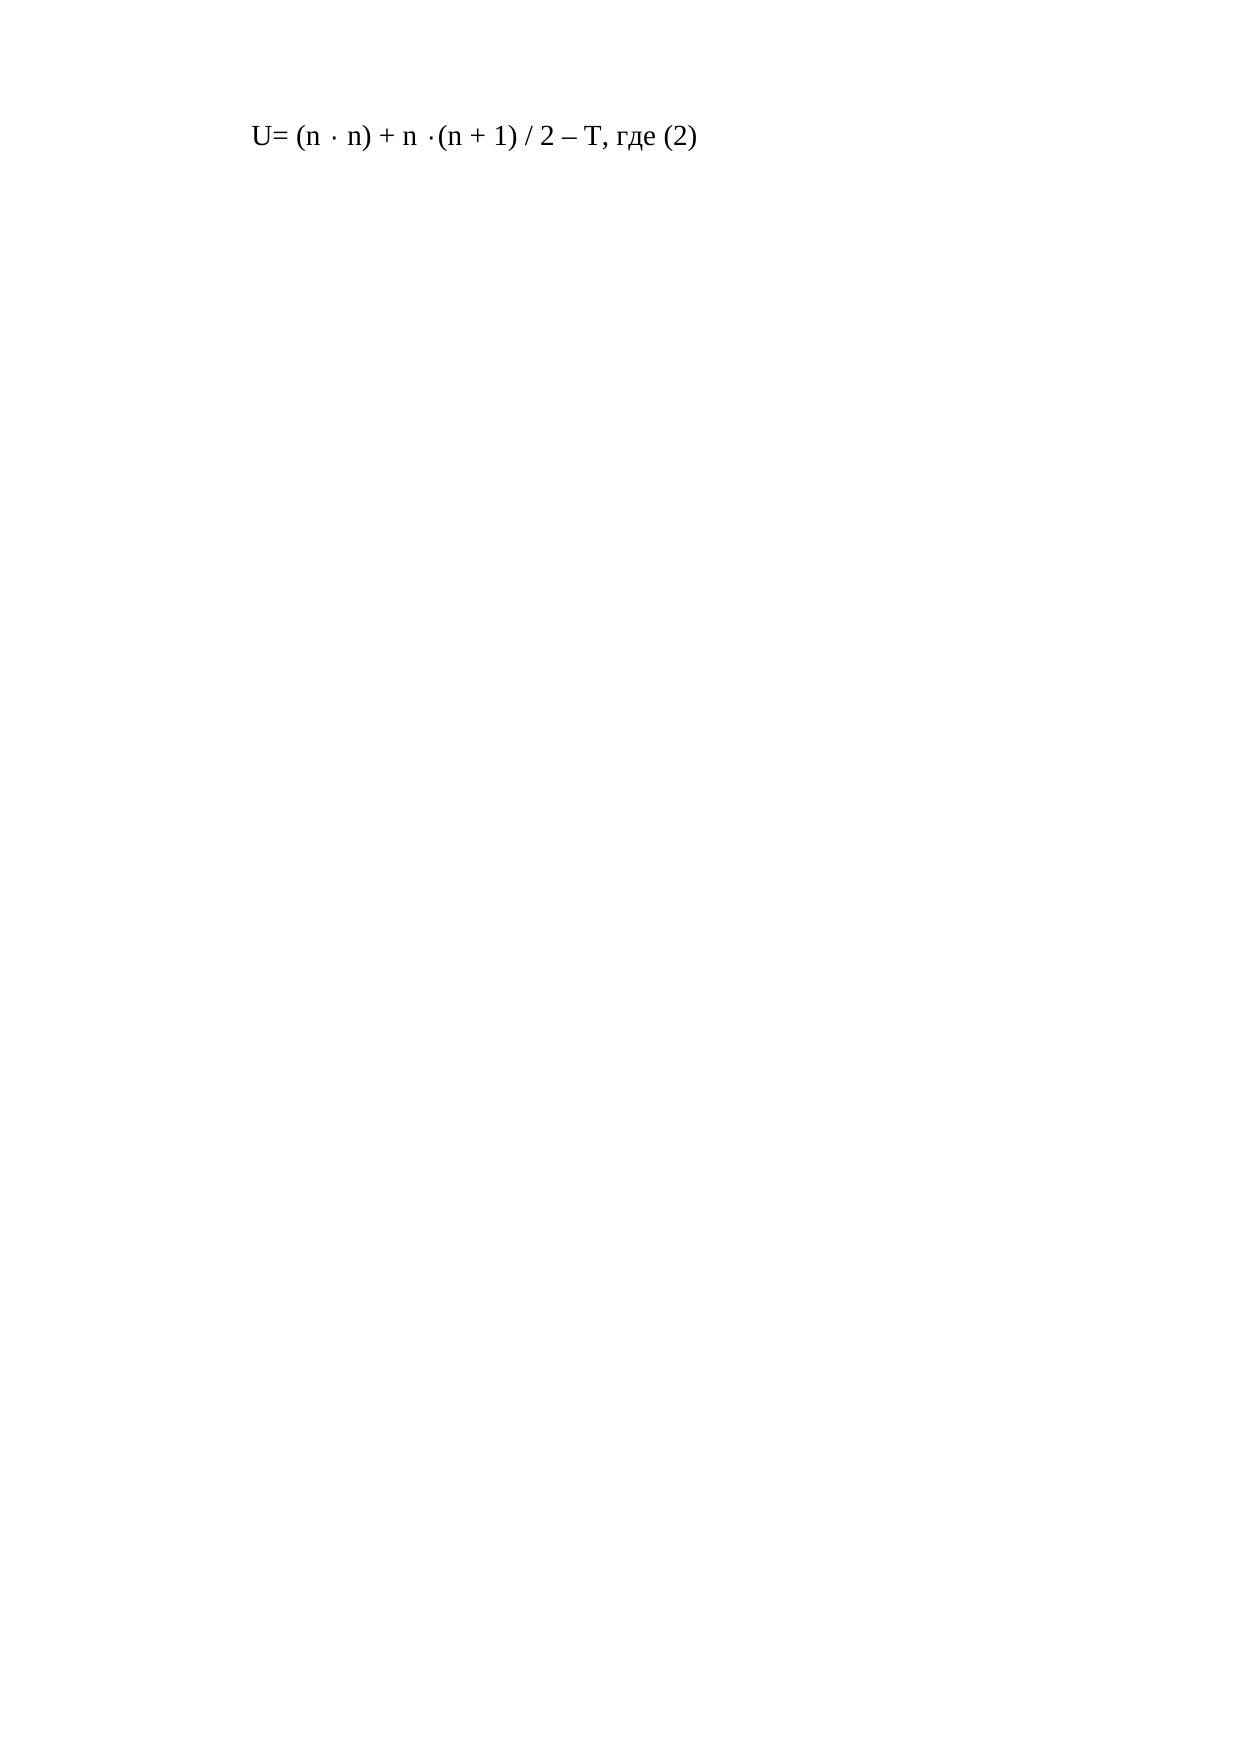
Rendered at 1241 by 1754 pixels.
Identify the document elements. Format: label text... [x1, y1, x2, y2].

text U= (n ٠ n) + n ٠(n + 1) / 2 – T, где (2) [177, 118, 1152, 152]
